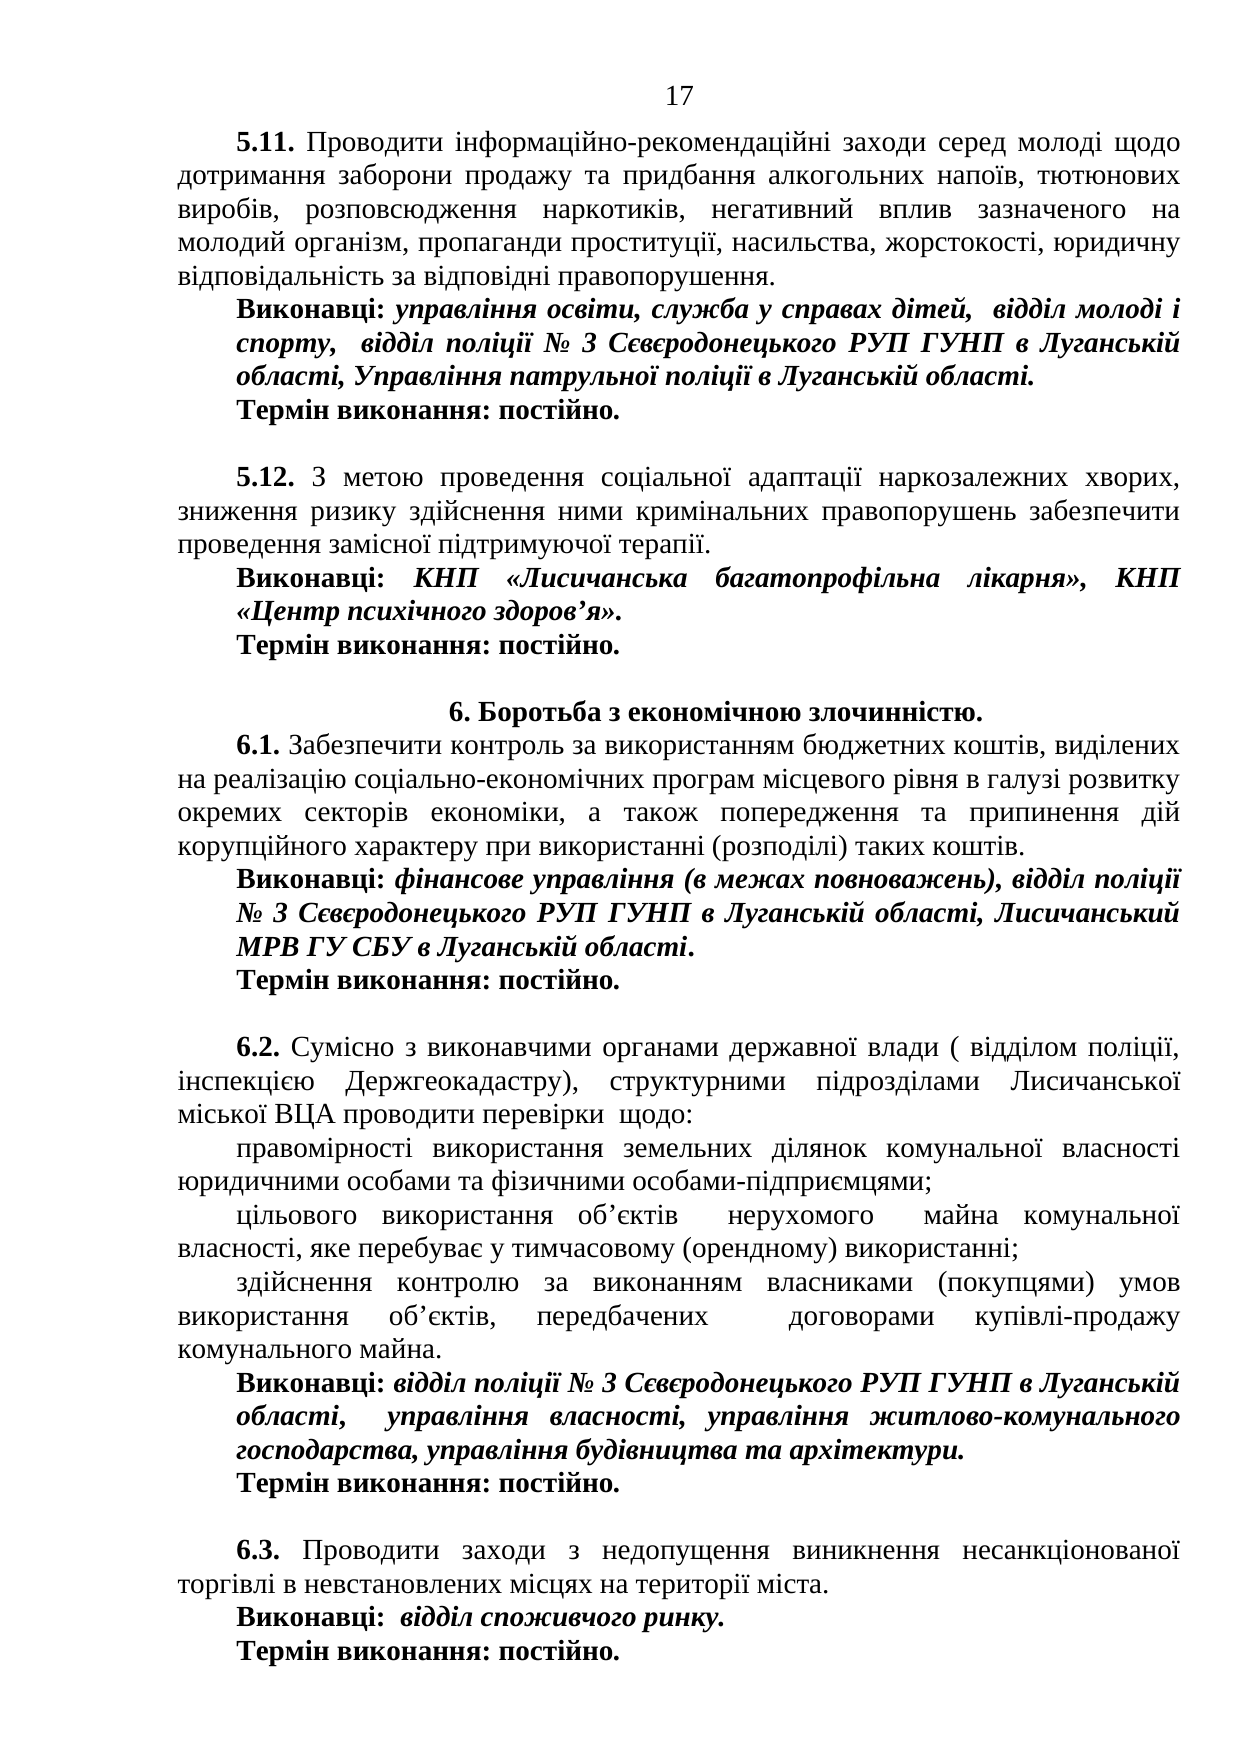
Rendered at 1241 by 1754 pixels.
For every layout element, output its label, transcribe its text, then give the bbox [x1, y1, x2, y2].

text 6.3. Проводити заходи з недопущення виникнення несанкціонованої торгівлі в невстановлених місцях на території міста. [177, 1532, 1181, 1599]
text 6. Боротьба з економічною злочинністю. [177, 694, 1181, 727]
text Виконавці: відділ поліції № 3 Сєвєродонецького РУП ГУНП в Луганській області, управління власності, управління житлово-комунального господарства, управління будівництва та архітектури. [236, 1365, 1181, 1465]
text 5.12. З метою проведення соціальної адаптації наркозалежних хворих, зниження ризику здійснення ними кримінальних правопорушень забезпечити проведення замісної підтримуючої терапії. [177, 459, 1181, 560]
text Виконавці: фінансове управління (в межах повноважень), відділ поліції № 3 Сєвєродонецького РУП ГУНП в Луганській області, Лисичанський МРВ ГУ СБУ в Луганській області. [236, 862, 1181, 962]
text правомірності використання земельних ділянок комунальної власності юридичними особами та фізичними особами-підприємцями; [177, 1130, 1181, 1197]
text Виконавці: КНП «Лисичанська багатопрофільна лікарня», КНП «Центр психічного здоров’я». [236, 560, 1181, 627]
text 6.2. Сумісно з виконавчими органами державної влади ( відділом поліції, інспекцією Держгеокадастру), структурними підрозділами Лисичанської міської ВЦА проводити перевірки щодо: [177, 1029, 1181, 1130]
text 17 [177, 78, 1181, 111]
text цільового використання об’єктів нерухомого майна комунальної власності, яке перебуває у тимчасовому (орендному) використанні; [177, 1197, 1181, 1264]
text 5.11. Проводити інформаційно-рекомендаційні заходи серед молоді щодо дотримання заборони продажу та придбання алкогольних напоїв, тютюнових виробів, розповсюдження наркотиків, негативний вплив зазначеного на молодий організм, пропаганди проституції, насильства, жорстокості, юридичну відповідальність за відповідні правопорушення. [177, 124, 1181, 291]
text Термін виконання: постійно. [177, 627, 1181, 660]
text Термін виконання: постійно. [177, 392, 1181, 426]
text Термін виконання: постійно. [177, 1465, 1181, 1499]
text Термін виконання: постійно. [177, 1633, 1181, 1667]
text Термін виконання: постійно. [177, 962, 1181, 996]
text 6.1. Забезпечити контроль за використанням бюджетних коштів, виділених на реалізацію соціально-економічних програм місцевого рівня в галузі розвитку окремих секторів економіки, а також попередження та припинення дій корупційного характеру при використанні (розподілі) таких коштів. [177, 727, 1181, 862]
text Виконавці: відділ споживчого ринку. [177, 1599, 1181, 1633]
text Виконавці: управління освіти, служба у справах дітей, відділ молоді і спорту, відділ поліції № 3 Сєвєродонецького РУП ГУНП в Луганській області, Управління патрульної поліції в Луганській області. [236, 291, 1181, 392]
text здійснення контролю за виконанням власниками (покупцями) умов використання об’єктів, передбачених договорами купівлі-продажу комунального майна. [177, 1264, 1181, 1365]
